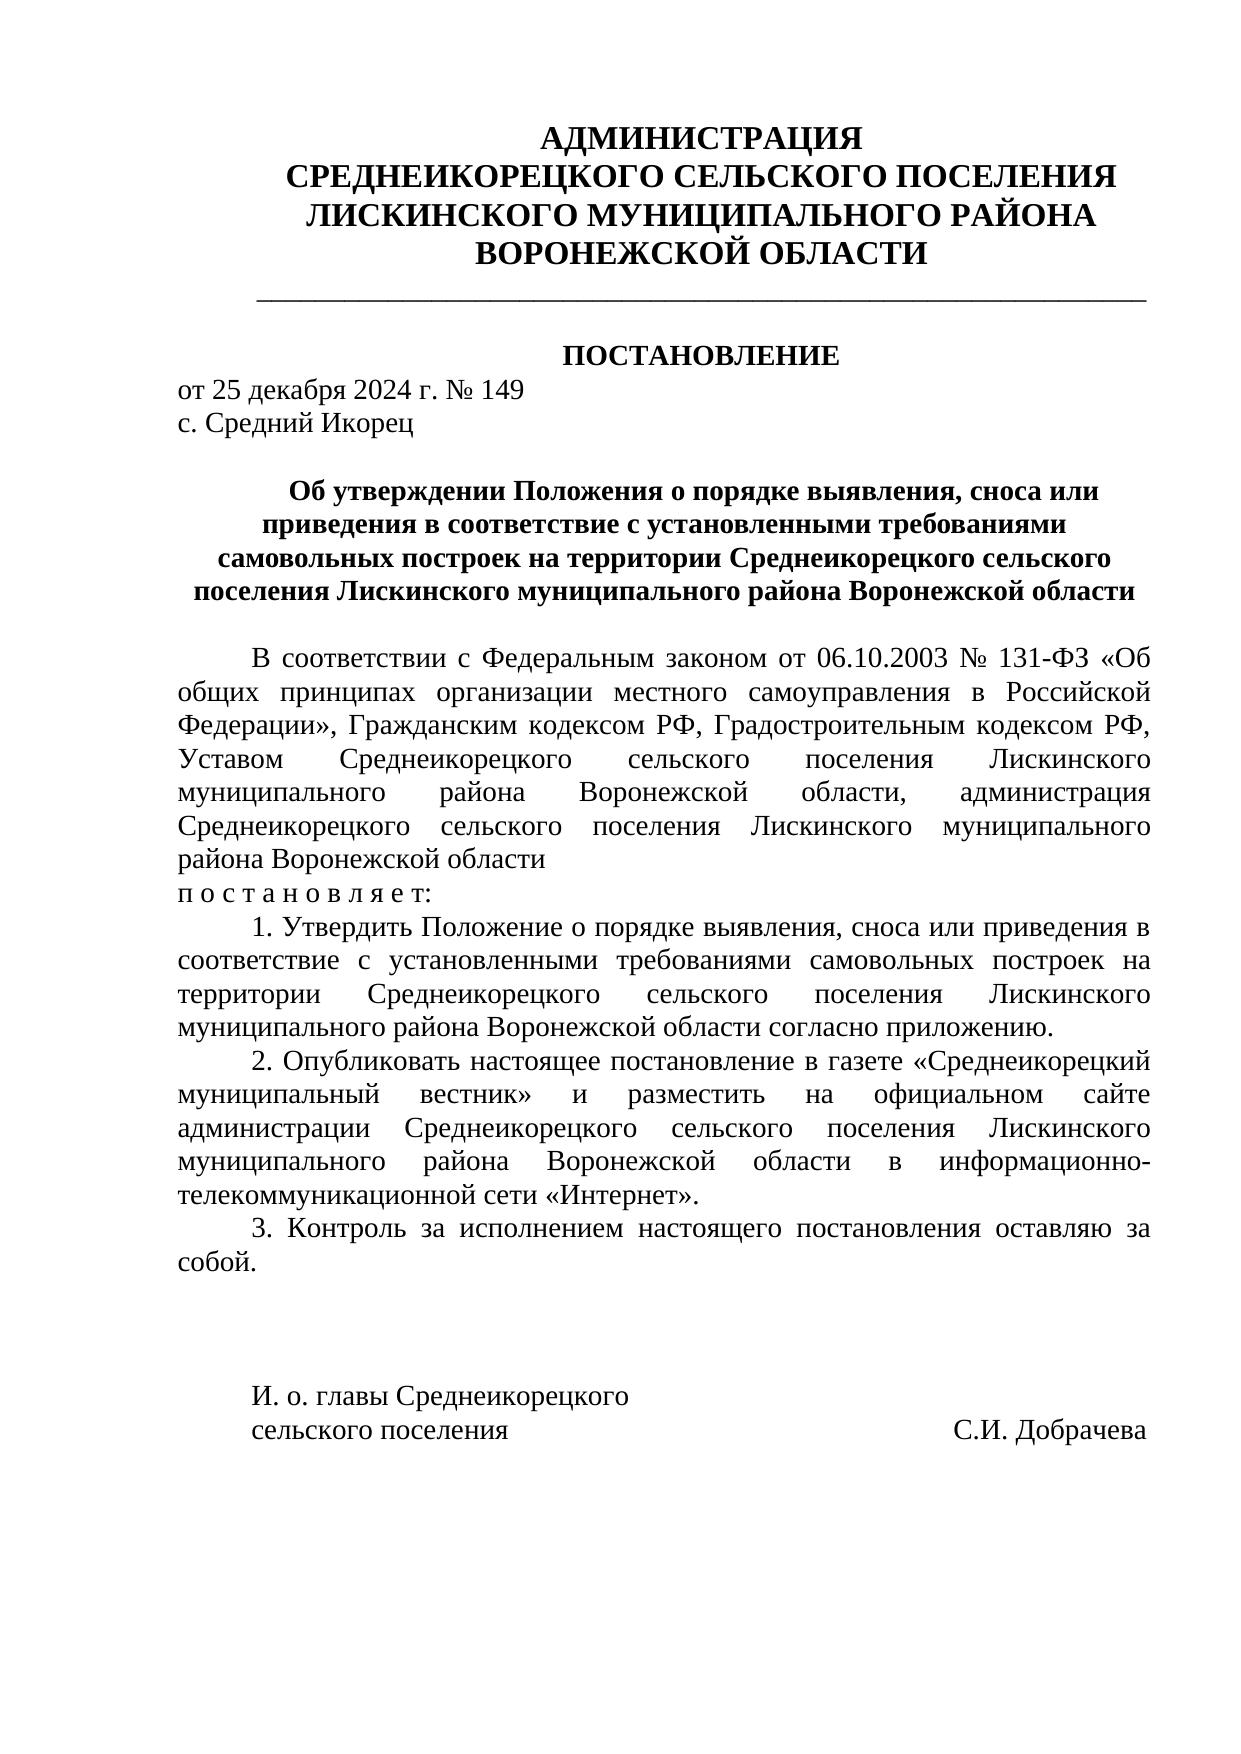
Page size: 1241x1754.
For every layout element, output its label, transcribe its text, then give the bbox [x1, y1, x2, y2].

text 3. Контроль за исполнением настоящего постановления оставляю за собой. [177, 1211, 1152, 1278]
text 1. Утвердить Положение о порядке выявления, сноса или приведения в соответствие с установленными требованиями самовольных построек на территории Среднеикорецкого сельского поселения Лискинского муниципального района Воронежской области согласно приложению. [177, 909, 1152, 1043]
text СРЕДНЕИКОРЕЦКОГО СЕЛЬСКОГО ПОСЕЛЕНИЯ [177, 156, 1152, 195]
text АДМИНИСТРАЦИЯ [177, 118, 1152, 156]
text ЛИСКИНСКОГО МУНИЦИПАЛЬНОГО РАЙОНА [177, 195, 1152, 233]
text 2. Опубликовать настоящее постановление в газете «Среднеикорецкий муниципальный вестник» и разместить на официальном сайте администрации Среднеикорецкого сельского поселения Лискинского муниципального района Воронежской области в информационно-телекоммуникационной сети «Интернет». [177, 1043, 1152, 1211]
text сельского поселения С.И. Добрачева [177, 1412, 1152, 1445]
text В соответствии с Федеральным законом от 06.10.2003 № 131-ФЗ «Об общих принципах организации местного самоуправления в Российской Федерации», Гражданским кодексом РФ, Градостроительным кодексом РФ, Уставом Среднеикорецкого сельского поселения Лискинского муниципального района Воронежской области, администрация Среднеикорецкого сельского поселения Лискинского муниципального района Воронежской области [177, 640, 1152, 875]
text И. о. главы Среднеикорецкого [177, 1378, 1152, 1412]
text п о с т а н о в л я е т: [177, 875, 1152, 909]
text _____________________________________________________________ [177, 271, 1152, 305]
text от 25 декабря 2024 г. № 149 [177, 372, 1152, 406]
text ВОРОНЕЖСКОЙ ОБЛАСТИ [177, 233, 1152, 271]
text с. Средний Икорец [177, 406, 1152, 439]
text ПОСТАНОВЛЕНИЕ [177, 338, 1152, 372]
text Об утверждении Положения о порядке выявления, сноса или приведения в соответствие с установленными требованиями самовольных построек на территории Среднеикорецкого сельского поселения Лискинского муниципального района Воронежской области [177, 473, 1152, 607]
